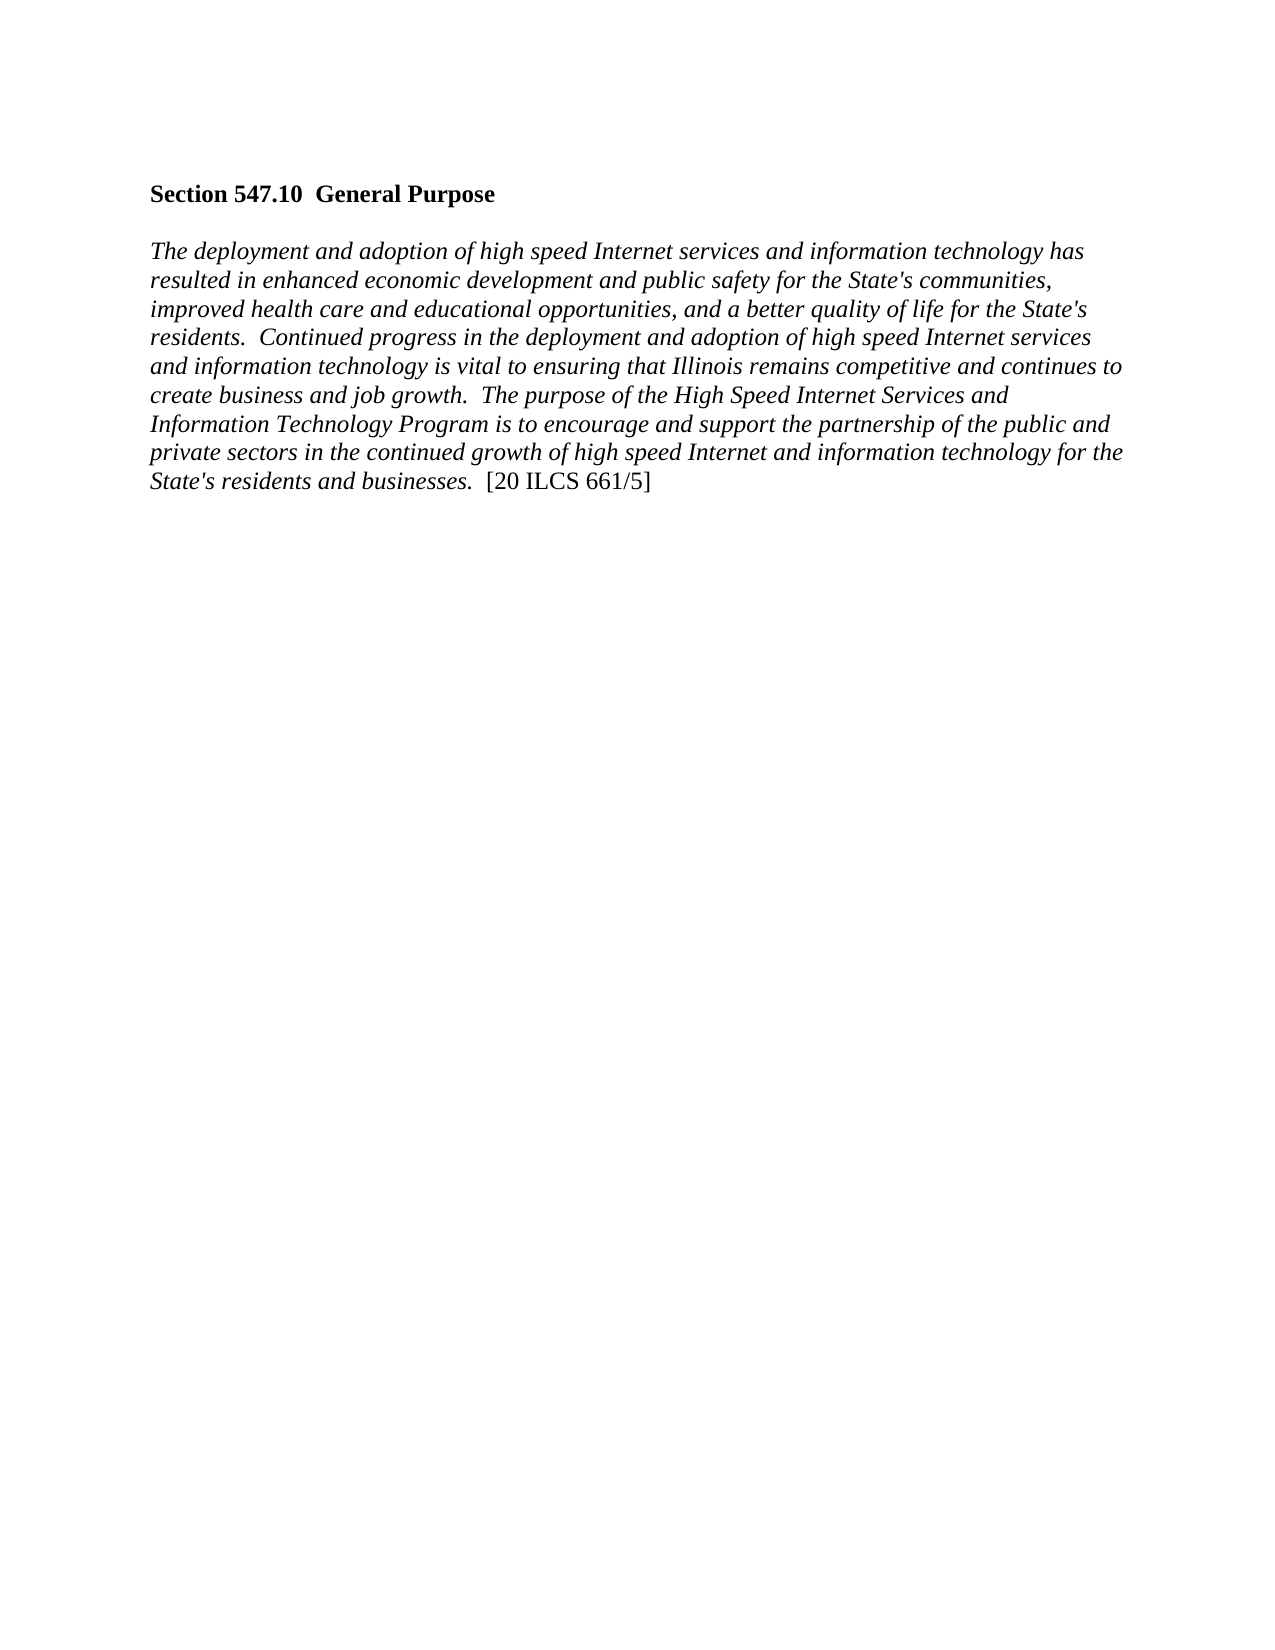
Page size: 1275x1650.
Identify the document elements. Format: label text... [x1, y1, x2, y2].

text The deployment and adoption of high speed Internet services and information technology has resulted in enhanced economic development and public safety for the State's communities, improved health care and educational opportunities, and a better quality of life for the State's residents. Continued progress in the deployment and adoption of high speed Internet services and information technology is vital to ensuring that remains competitive and continues to create business and job growth. The purpose of the High Speed Internet Services and Information Technology Program is to encourage and support the partnership of the public and private sectors in the continued growth of high speed Internet and information technology for the State's residents and businesses. [20 ILCS 661/5] [150, 236, 1125, 495]
text Section 547.10 General Purpose [150, 179, 1125, 207]
